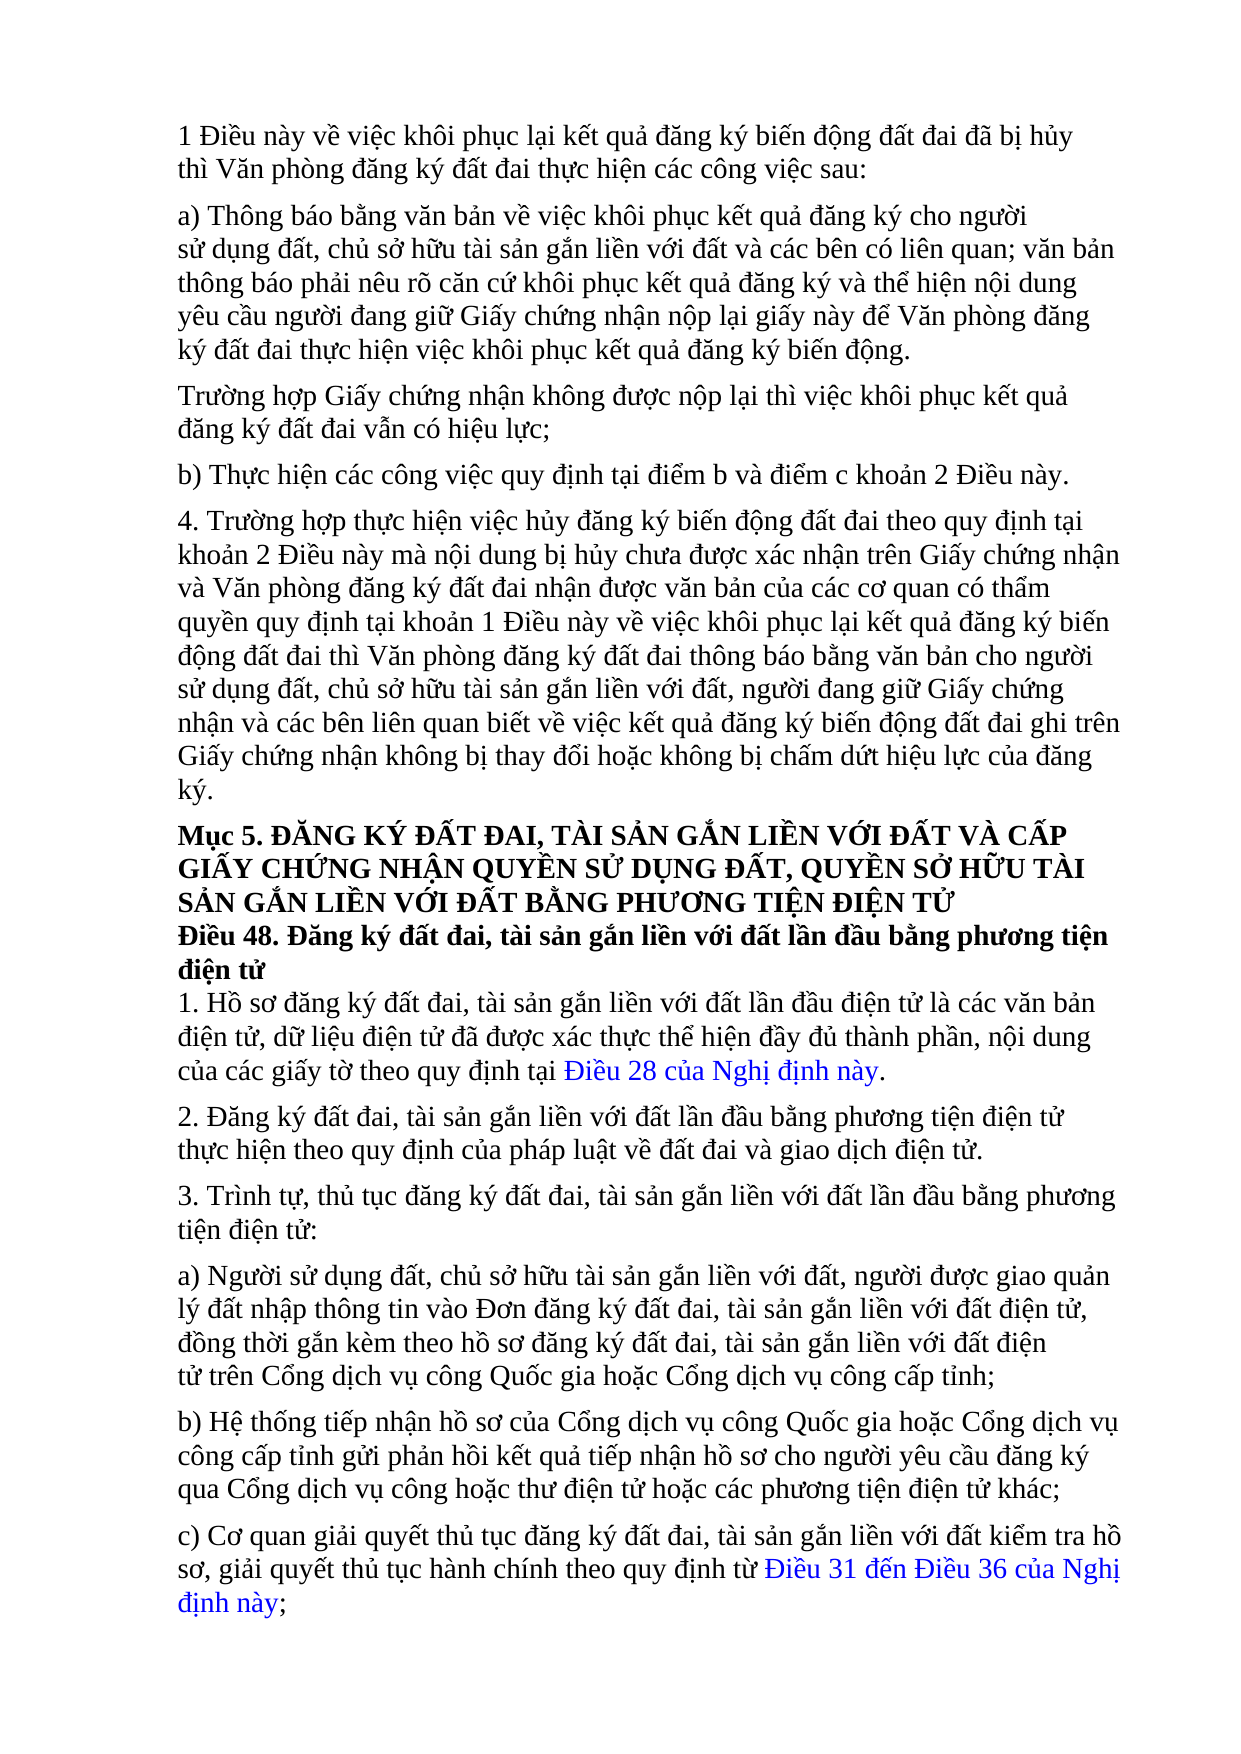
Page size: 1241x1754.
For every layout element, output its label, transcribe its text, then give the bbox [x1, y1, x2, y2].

text 4. Trường hợp thực hiện việc hủy đăng ký biến động đất đai theo quy định tại khoản 2 Điều này mà nội dung bị hủy chưa được xác nhận trên Giấy chứng nhận và Văn phòng đăng ký đất đai nhận được văn bản của các cơ quan có thẩm quyền quy định tại khoản 1 Điều này về việc khôi phục lại kết quả đăng ký biến động đất đai thì Văn phòng đăng ký đất đai thông báo bằng văn bản cho người sử dụng đất, chủ sở hữu tài sản gắn liền với đất, người đang giữ Giấy chứng nhận và các bên liên quan biết về việc kết quả đăng ký biến động đất đai ghi trên Giấy chứng nhận không bị thay đổi hoặc không bị chấm dứt hiệu lực của đăng ký. [177, 503, 1122, 805]
text a) Người sử dụng đất, chủ sở hữu tài sản gắn liền với đất, người được giao quản lý đất nhập thông tin vào Đơn đăng ký đất đai, tài sản gắn liền với đất điện tử, đồng thời gắn kèm theo hồ sơ đăng ký đất đai, tài sản gắn liền với đất điện tử trên Cổng dịch vụ công Quốc gia hoặc Cổng dịch vụ công cấp tỉnh; [177, 1258, 1122, 1392]
text b) Thực hiện các công việc quy định tại điểm b và điểm c khoản 2 Điều này. [177, 457, 1122, 491]
text 2. Đăng ký đất đai, tài sản gắn liền với đất lần đầu bằng phương tiện điện tử thực hiện theo quy định của pháp luật về đất đai và giao dịch điện tử. [177, 1099, 1122, 1166]
text c) Cơ quan giải quyết thủ tục đăng ký đất đai, tài sản gắn liền với đất kiểm tra hồ sơ, giải quyết thủ tục hành chính theo quy định từ Điều 31 đến Điều 36 của Nghị định này; [177, 1518, 1122, 1618]
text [177, 118, 1122, 185]
text Điều 48. Đăng ký đất đai, tài sản gắn liền với đất lần đầu bằng phương tiện điện tử [177, 918, 1122, 986]
text Trường hợp Giấy chứng nhận không được nộp lại thì việc khôi phục kết quả đăng ký đất đai vẫn có hiệu lực; [177, 378, 1122, 445]
text 1. Hồ sơ đăng ký đất đai, tài sản gắn liền với đất lần đầu điện tử là các văn bản điện tử, dữ liệu điện tử đã được xác thực thể hiện đầy đủ thành phần, nội dung của các giấy tờ theo quy định tại Điều 28 của Nghị định này. [177, 986, 1122, 1086]
text a) Thông báo bằng văn bản về việc khôi phục kết quả đăng ký cho người sử dụng đất, chủ sở hữu tài sản gắn liền với đất và các bên có liên quan; văn bản thông báo phải nêu rõ căn cứ khôi phục kết quả đăng ký và thể hiện nội dung yêu cầu người đang giữ Giấy chứng nhận nộp lại giấy này để Văn phòng đăng ký đất đai thực hiện việc khôi phục kết quả đăng ký biến động. [177, 198, 1122, 365]
text Mục 5. ĐĂNG KÝ ĐẤT ĐAI, TÀI SẢN GẮN LIỀN VỚI ĐẤT VÀ CẤP GIẤY CHỨNG NHẬN QUYỀN SỬ DỤNG ĐẤT, QUYỀN SỞ HỮU TÀI SẢN GẮN LIỀN VỚI ĐẤT BẰNG PHƯƠNG TIỆN ĐIỆN TỬ [177, 818, 1122, 918]
text 3. Trình tự, thủ tục đăng ký đất đai, tài sản gắn liền với đất lần đầu bằng phương tiện điện tử: [177, 1178, 1122, 1245]
text b) Hệ thống tiếp nhận hồ sơ của Cổng dịch vụ công Quốc gia hoặc Cổng dịch vụ công cấp tỉnh gửi phản hồi kết quả tiếp nhận hồ sơ cho người yêu cầu đăng ký qua Cổng dịch vụ công hoặc thư điện tử hoặc các phương tiện điện tử khác; [177, 1404, 1122, 1505]
